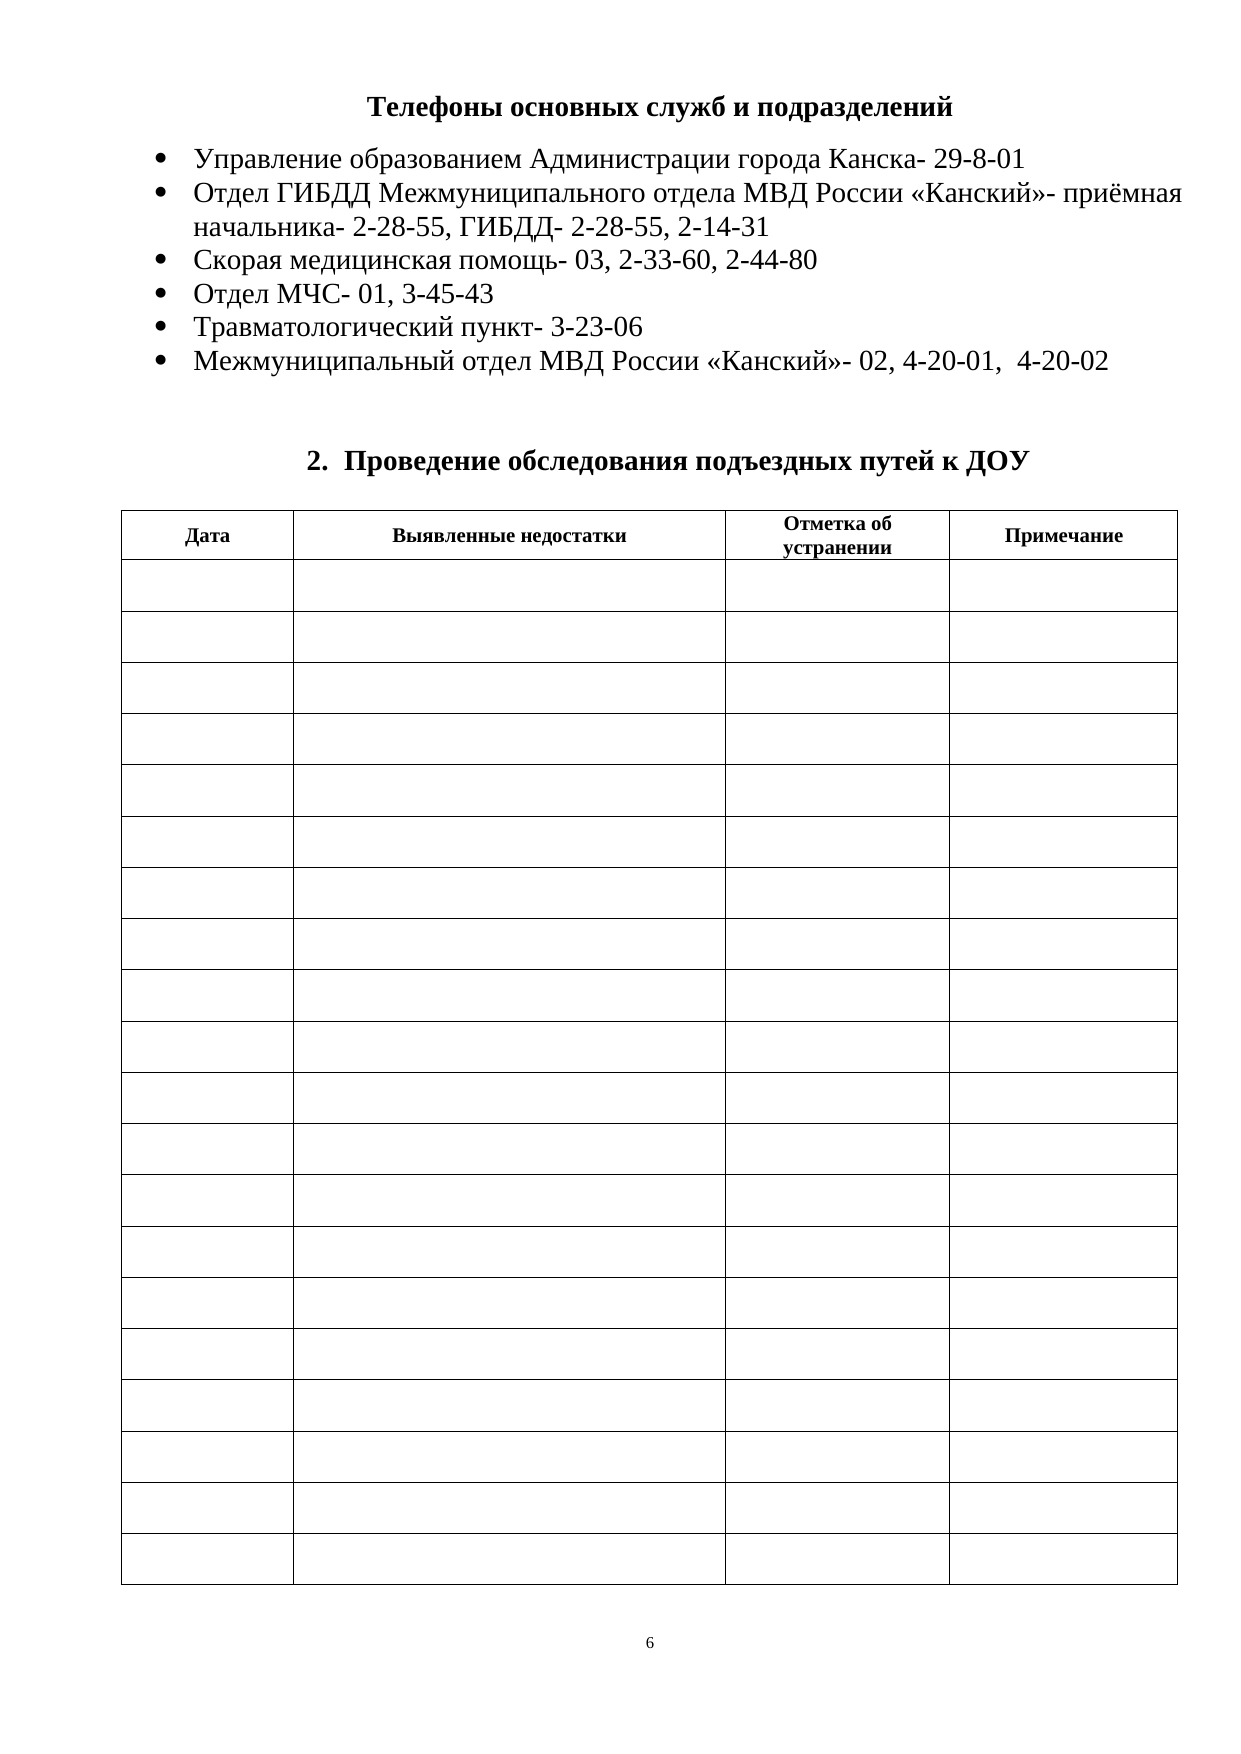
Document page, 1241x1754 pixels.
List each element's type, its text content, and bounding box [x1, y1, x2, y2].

table_cell [726, 868, 949, 918]
table_cell [294, 970, 725, 1021]
table_cell [122, 612, 293, 662]
table_cell [122, 970, 293, 1021]
table_cell [294, 1227, 725, 1277]
table_cell [294, 1483, 725, 1533]
table_cell [122, 1022, 293, 1072]
list Межмуниципальный отдел МВД России «Канский»- 02, 4-20-01, 4-20-02 [156, 343, 1183, 377]
table_cell [122, 1278, 293, 1328]
table_cell [726, 1073, 949, 1123]
table_cell [122, 560, 293, 611]
table_cell [294, 1073, 725, 1123]
table_cell [294, 663, 725, 713]
table_header Примечание [950, 511, 1177, 559]
table_header Выявленные недостатки [294, 511, 725, 559]
table_cell [950, 714, 1177, 764]
list Отдел МЧС- 01, 3-45-43 [156, 276, 1183, 309]
table_cell [726, 1175, 949, 1226]
table_cell [294, 1278, 725, 1328]
table_cell [726, 1329, 949, 1379]
table_cell [122, 1329, 293, 1379]
list Отдел ГИБДД Межмуниципального отдела МВД России «Канский»- приёмная начальника- 2-28-55, ГИБДД- 2-28-55, 2-14-31 [156, 175, 1183, 242]
table_cell [950, 1022, 1177, 1072]
table_cell [726, 1380, 949, 1431]
table_cell [294, 919, 725, 969]
table_cell [950, 919, 1177, 969]
table_cell [122, 1073, 293, 1123]
table_cell [122, 868, 293, 918]
list Травматологический пункт- 3-23-06 [156, 309, 1183, 343]
table_cell [950, 1329, 1177, 1379]
table_cell [950, 817, 1177, 867]
table_cell [294, 1329, 725, 1379]
table_cell [950, 1227, 1177, 1277]
table_cell [122, 1227, 293, 1277]
table_cell [122, 817, 293, 867]
list Проведение обследования подъездных путей к ДОУ [156, 443, 1181, 477]
table_header Отметка об устранении [726, 511, 949, 559]
table_cell [122, 1124, 293, 1174]
table_cell [122, 714, 293, 764]
table_cell [950, 970, 1177, 1021]
table_cell [294, 1022, 725, 1072]
table_cell [294, 612, 725, 662]
table_cell [294, 1432, 725, 1482]
table_cell [950, 1483, 1177, 1533]
table_cell [726, 817, 949, 867]
table_cell [950, 1278, 1177, 1328]
table_cell [122, 1175, 293, 1226]
table_cell [726, 1278, 949, 1328]
table_cell [950, 663, 1177, 713]
table_cell [726, 1483, 949, 1533]
list Скорая медицинская помощь- 03, 2-33-60, 2-44-80 [156, 242, 1183, 276]
table_cell [294, 1534, 725, 1584]
table_cell [122, 1534, 293, 1584]
table_cell [294, 714, 725, 764]
table_cell [294, 817, 725, 867]
table_header Дата [122, 511, 293, 559]
table_cell [294, 765, 725, 816]
table_cell [950, 612, 1177, 662]
list Управление образованием Администрации города Канска- 29-8-01 [156, 141, 1183, 175]
table_cell [726, 919, 949, 969]
table_cell [122, 919, 293, 969]
table_cell [122, 1483, 293, 1533]
table_cell [726, 612, 949, 662]
table_cell [726, 765, 949, 816]
table_cell [950, 1380, 1177, 1431]
table_cell [726, 1022, 949, 1072]
table_cell [294, 1124, 725, 1174]
table_cell [726, 970, 949, 1021]
table_cell [726, 560, 949, 611]
table_cell [726, 1124, 949, 1174]
table_cell [726, 1534, 949, 1584]
table_cell [950, 1534, 1177, 1584]
table_cell [122, 765, 293, 816]
table_cell [122, 663, 293, 713]
table_cell [950, 560, 1177, 611]
table_cell [726, 663, 949, 713]
table_cell [726, 1432, 949, 1482]
table_cell [122, 1432, 293, 1482]
table_cell [950, 1124, 1177, 1174]
table_cell [950, 868, 1177, 918]
table_cell [122, 1380, 293, 1431]
table_cell [950, 1432, 1177, 1482]
table_cell [950, 765, 1177, 816]
table_cell [294, 560, 725, 611]
table_cell [294, 1380, 725, 1431]
text Телефоны основных служб и подразделений [366, 89, 954, 122]
table_cell [294, 1175, 725, 1226]
table_cell [726, 1227, 949, 1277]
table_cell [950, 1175, 1177, 1226]
table_cell [294, 868, 725, 918]
table_cell [726, 714, 949, 764]
table_cell [950, 1073, 1177, 1123]
